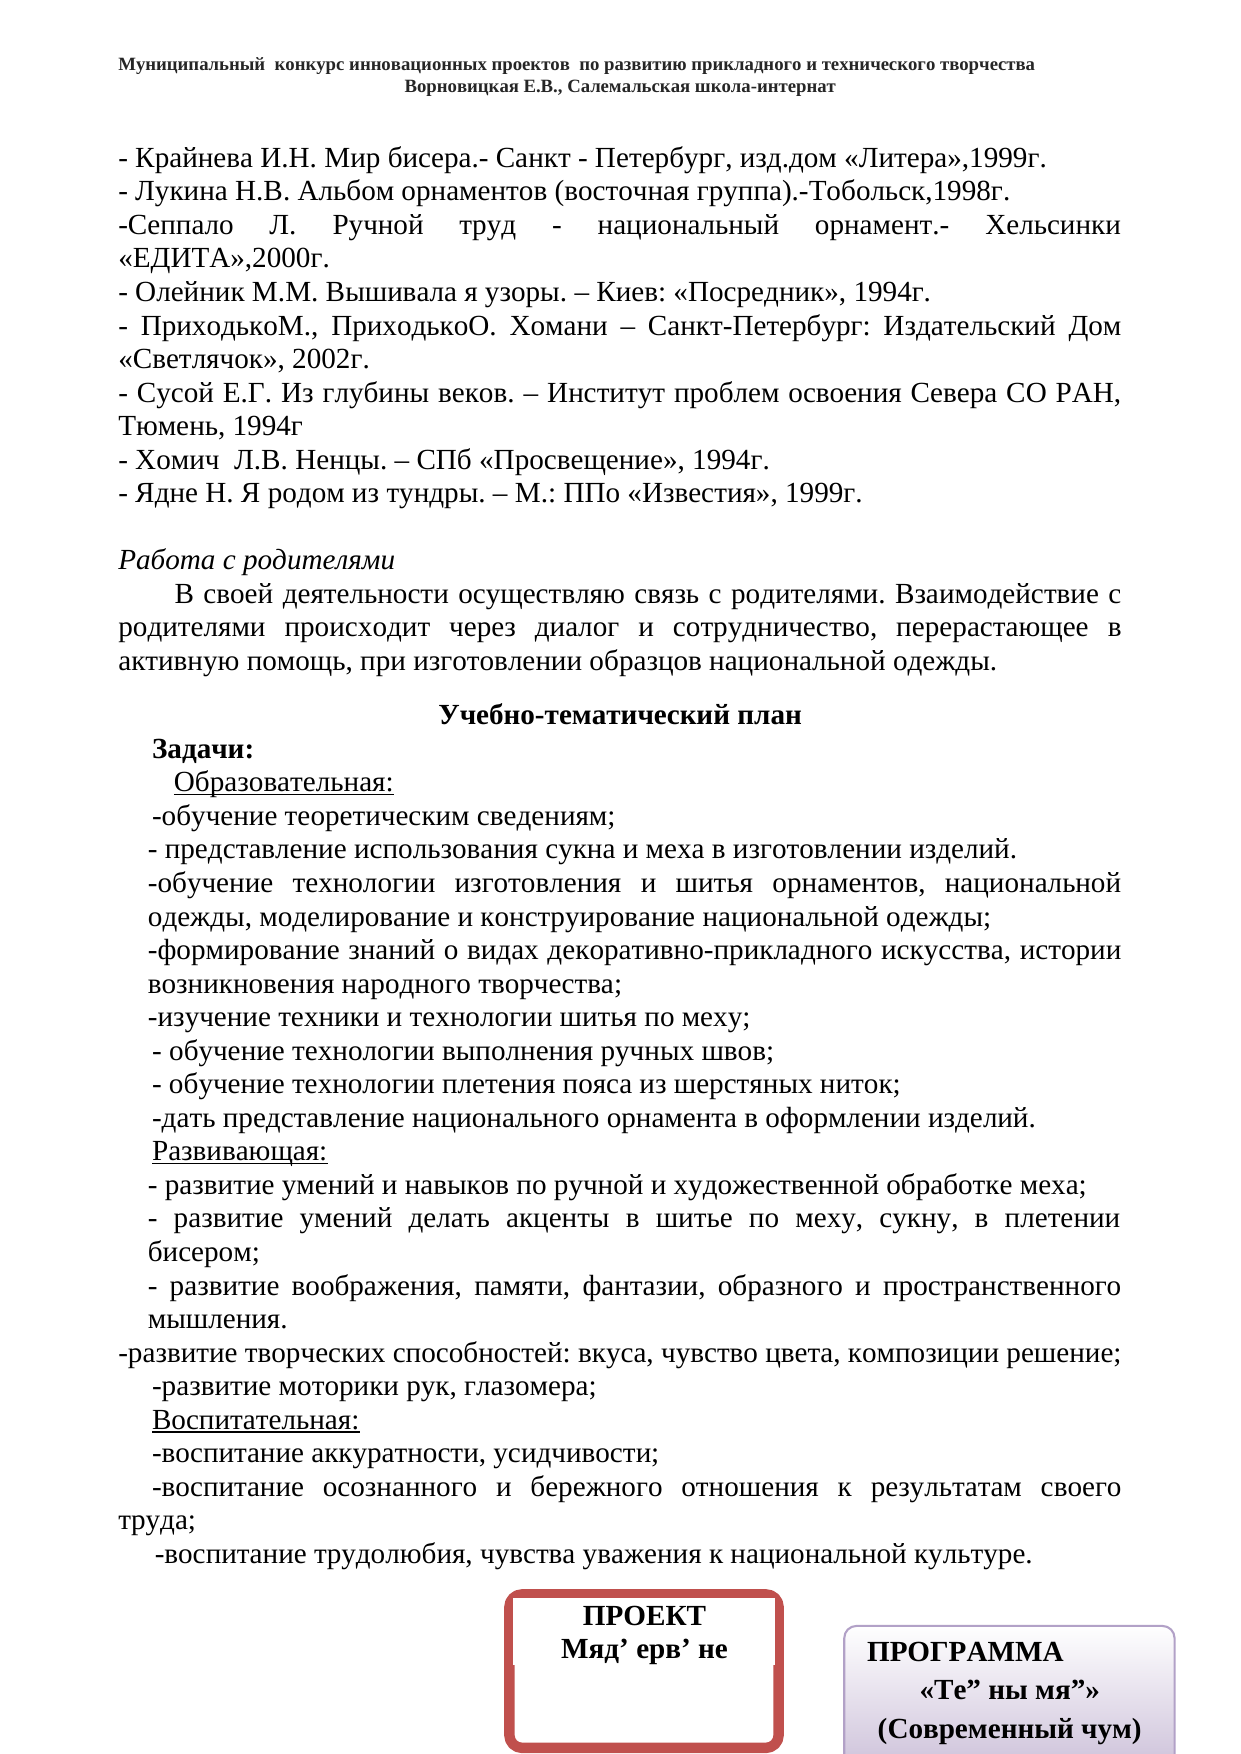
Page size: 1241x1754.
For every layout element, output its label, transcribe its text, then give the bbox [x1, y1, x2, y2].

text - развитие умений делать акценты в шитье по меху, сукну, в плетении бисером; [148, 1201, 1122, 1268]
text -развитие моторики рук, глазомера; [118, 1368, 1122, 1402]
text -воспитание аккуратности, усидчивости; [118, 1435, 1122, 1469]
text -обучение технологии изготовления и шитья орнаментов, национальной одежды, моделирование и конструирование национальной одежды; [148, 865, 1122, 932]
subtitle Работа с родителями [118, 542, 1122, 576]
text Образовательная: [118, 764, 1122, 798]
text - ПриходькоМ., ПриходькоО. Хомани – Санкт-Петербург: Издательский Дом «Светлячок», 2002г. [118, 308, 1122, 375]
text -изучение техники и технологии шитья по меху; [148, 999, 1122, 1033]
text - Ядне Н. Я родом из тундры. – М.: ППо «Известия», 1999г. [118, 475, 1122, 509]
text -воспитание трудолюбия, чувства уважения к национальной культуре. [118, 1536, 1122, 1569]
text Развивающая: [118, 1133, 1122, 1167]
text Учебно-тематический план [118, 697, 1122, 731]
text - обучение технологии выполнения ручных швов; [118, 1033, 1122, 1066]
text - развитие умений и навыков по ручной и художественной обработке меха; [148, 1167, 1122, 1201]
text - обучение технологии плетения пояса из шерстяных ниток; [118, 1066, 1122, 1100]
text - Хомич Л.В. Ненцы. – СПб «Просвещение», 1994г. [118, 442, 1122, 475]
text - Крайнева И.Н. Мир бисера.- Санкт - Петербург, изд.дом «Литера»,1999г. [118, 140, 1122, 173]
text -формирование знаний о видах декоративно-прикладного искусства, истории возникновения народного творчества; [148, 932, 1122, 999]
text -развитие творческих способностей: вкуса, чувство цвета, композиции решение; [118, 1335, 1122, 1368]
text -дать представление национального орнамента в оформлении изделий. [118, 1100, 1122, 1133]
text - развитие воображения, памяти, фантазии, образного и пространственного мышления. [148, 1268, 1122, 1335]
text - представление использования сукна и меха в изготовлении изделий. [148, 832, 1122, 865]
text -обучение теоретическим сведениям; [118, 798, 1122, 832]
text -Сеппало Л. Ручной труд - национальный орнамент.- Хельсинки «ЕДИТА»,2000г. [118, 207, 1122, 274]
text - Лукина Н.В. Альбом орнаментов (восточная группа).-Тобольск,1998г. [118, 173, 1122, 207]
text Задачи: [118, 731, 1122, 764]
text - Олейник М.М. Вышивала я узоры. – Киев: «Посредник», 1994г. [118, 274, 1122, 308]
text - Сусой Е.Г. Из глубины веков. – Институт проблем освоения Севера СО РАН, Тюмень, 1994г [118, 375, 1122, 442]
text -воспитание осознанного и бережного отношения к результатам своего труда; [118, 1469, 1122, 1536]
text Воспитательная: [118, 1402, 1122, 1435]
text В своей деятельности осуществляю связь с родителями. Взаимодействие с родителями происходит через диалог и сотрудничество, перерастающее в активную помощь, при изготовлении образцов национальной одежды. [118, 576, 1122, 677]
